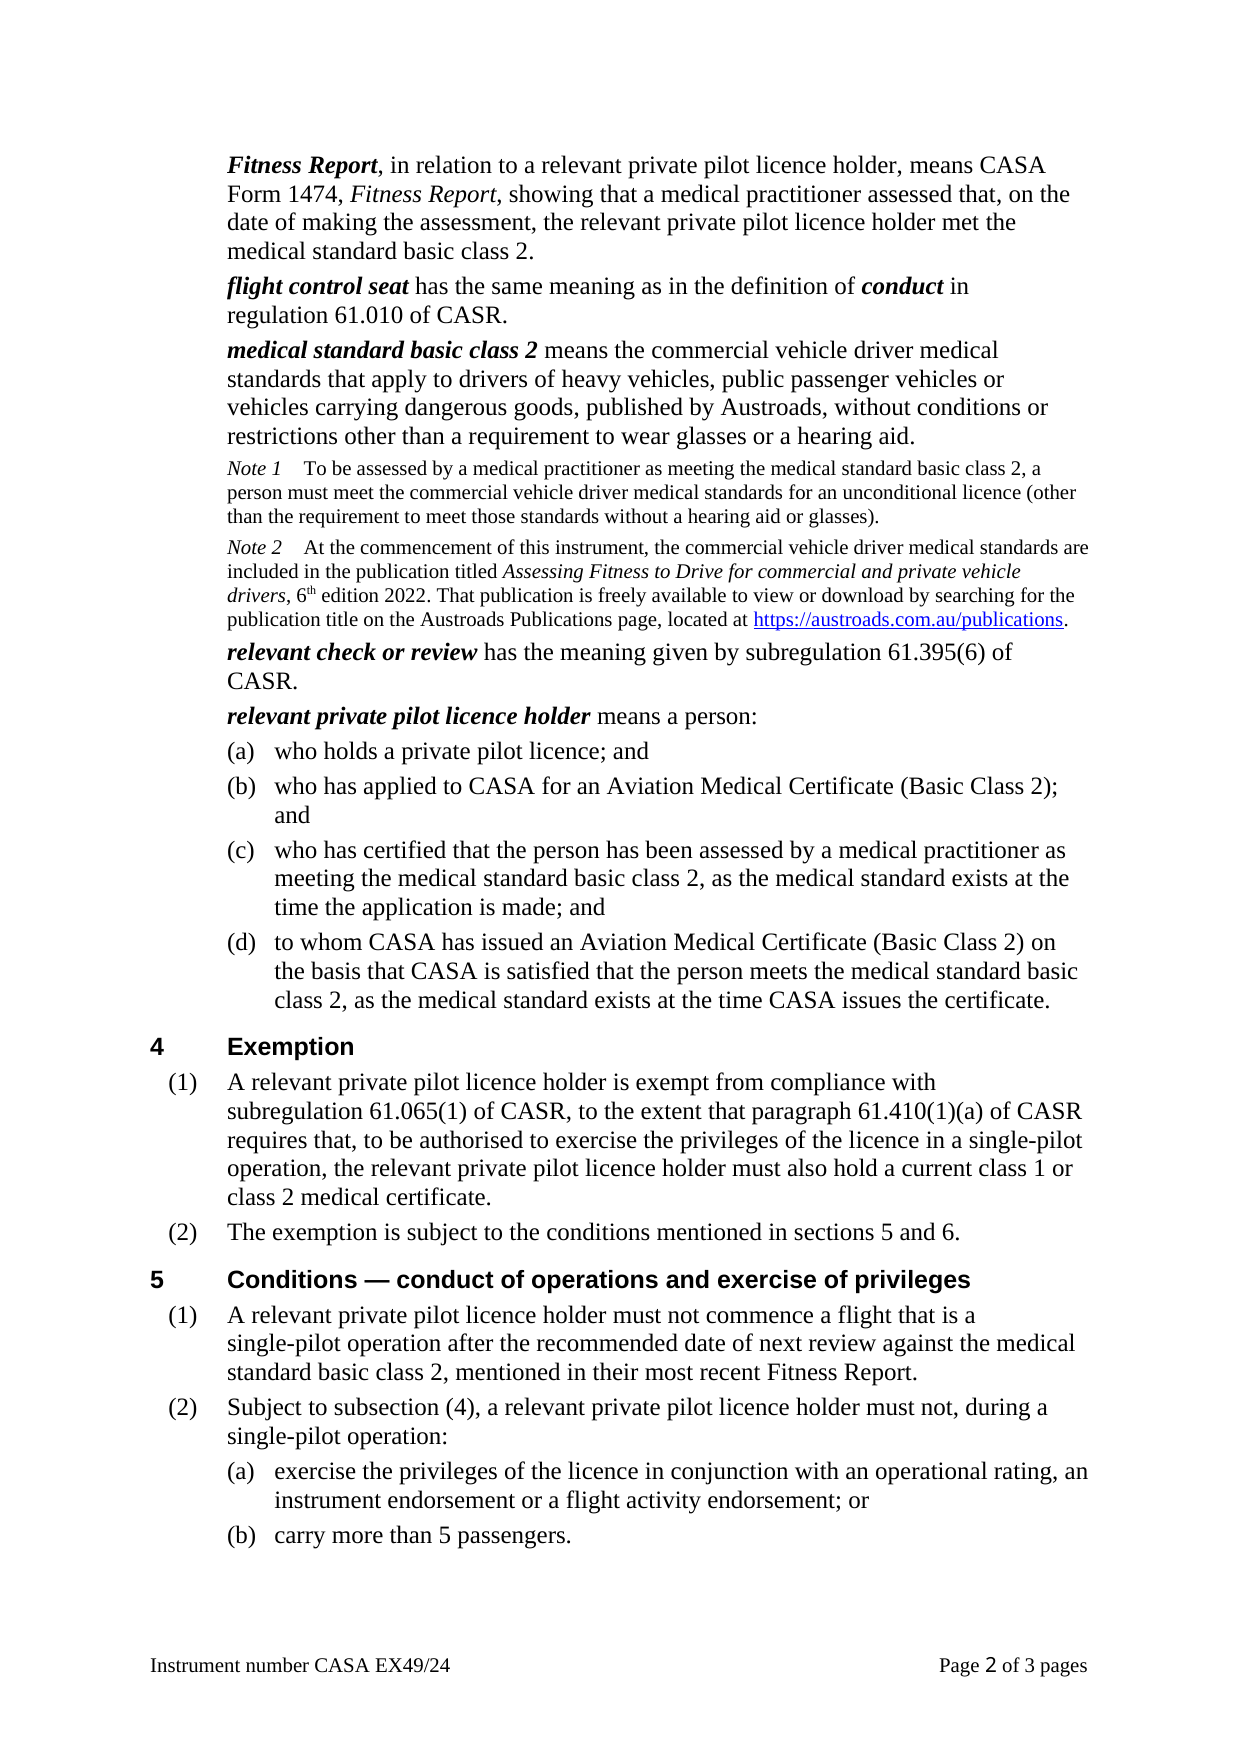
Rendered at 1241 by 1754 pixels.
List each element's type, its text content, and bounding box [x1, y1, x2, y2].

list who holds a private pilot licence; and [227, 736, 1090, 765]
list to whom CASA has issued an Aviation Medical Certificate (Basic Class 2) on the basis that CASA is satisfied that the person meets the medical standard basic class 2, as the medical standard exists at the time CASA issues the certificate. [227, 927, 1090, 1013]
text flight control seat has the same meaning as in the definition of conduct in regulation 61.010 of CASR. [227, 271, 1090, 329]
subtitle 5 Conditions — conduct of operations and exercise of privileges [150, 1265, 1090, 1293]
text Note 2 At the commencement of this instrument, the commercial vehicle driver medical standards are included in the publication titled Assessing Fitness to Drive for commercial and private vehicle drivers, 6th edition 2022. That publication is freely available to view or download by searching for the publication title on the Austroads Publications page, located at https://austroads.com.au/publications. [227, 535, 1090, 631]
text (b) carry more than 5 passengers. [227, 1520, 1090, 1548]
text (1) A relevant private pilot licence holder must not commence a flight that is a single-pilot operation after the recommended date of next review against the medical standard basic class 2, mentioned in their most recent Fitness Report. [120, 1300, 1090, 1386]
list who has applied to CASA for an Aviation Medical Certificate (Basic Class 2); and [227, 771, 1090, 828]
text Fitness Report, in relation to a relevant private pilot licence holder, means CASA Form 1474, Fitness Report, showing that a medical practitioner assessed that, on the date of making the assessment, the relevant private pilot licence holder met the medical standard basic class 2. [227, 150, 1090, 265]
text (a) exercise the privileges of the licence in conjunction with an operational rating, an instrument endorsement or a flight activity endorsement; or [227, 1456, 1090, 1513]
text (1) A relevant private pilot licence holder is exempt from compliance with subregulation 61.065(1) of CASR, to the extent that paragraph 61.410(1)(a) of CASR requires that, to be authorised to exercise the privileges of the licence in a single-pilot operation, the relevant private pilot licence holder must also hold a current class 1 or class 2 medical certificate. [120, 1067, 1090, 1211]
text (2) Subject to subsection (4), a relevant private pilot licence holder must not, during a single-pilot operation: [120, 1392, 1090, 1450]
subtitle 4 Exemption [150, 1032, 1090, 1061]
text medical standard basic class 2 means the commercial vehicle driver medical standards that apply to drivers of heavy vehicles, public passenger vehicles or vehicles carrying dangerous goods, published by Austroads, without conditions or restrictions other than a requirement to wear glasses or a hearing aid. [227, 335, 1090, 450]
text relevant check or review has the meaning given by subregulation 61.395(6) of CASR. [227, 637, 1090, 695]
list who has certified that the person has been assessed by a medical practitioner as meeting the medical standard basic class 2, as the medical standard exists at the time the application is made; and [227, 835, 1090, 921]
text Note 1 To be assessed by a medical practitioner as meeting the medical standard basic class 2, a person must meet the commercial vehicle driver medical standards for an unconditional licence (other than the requirement to meet those standards without a hearing aid or glasses). [227, 456, 1090, 528]
text relevant private pilot licence holder means a person: [227, 701, 1090, 730]
text (2) The exemption is subject to the conditions mentioned in sections 5 and 6. [120, 1217, 1090, 1246]
